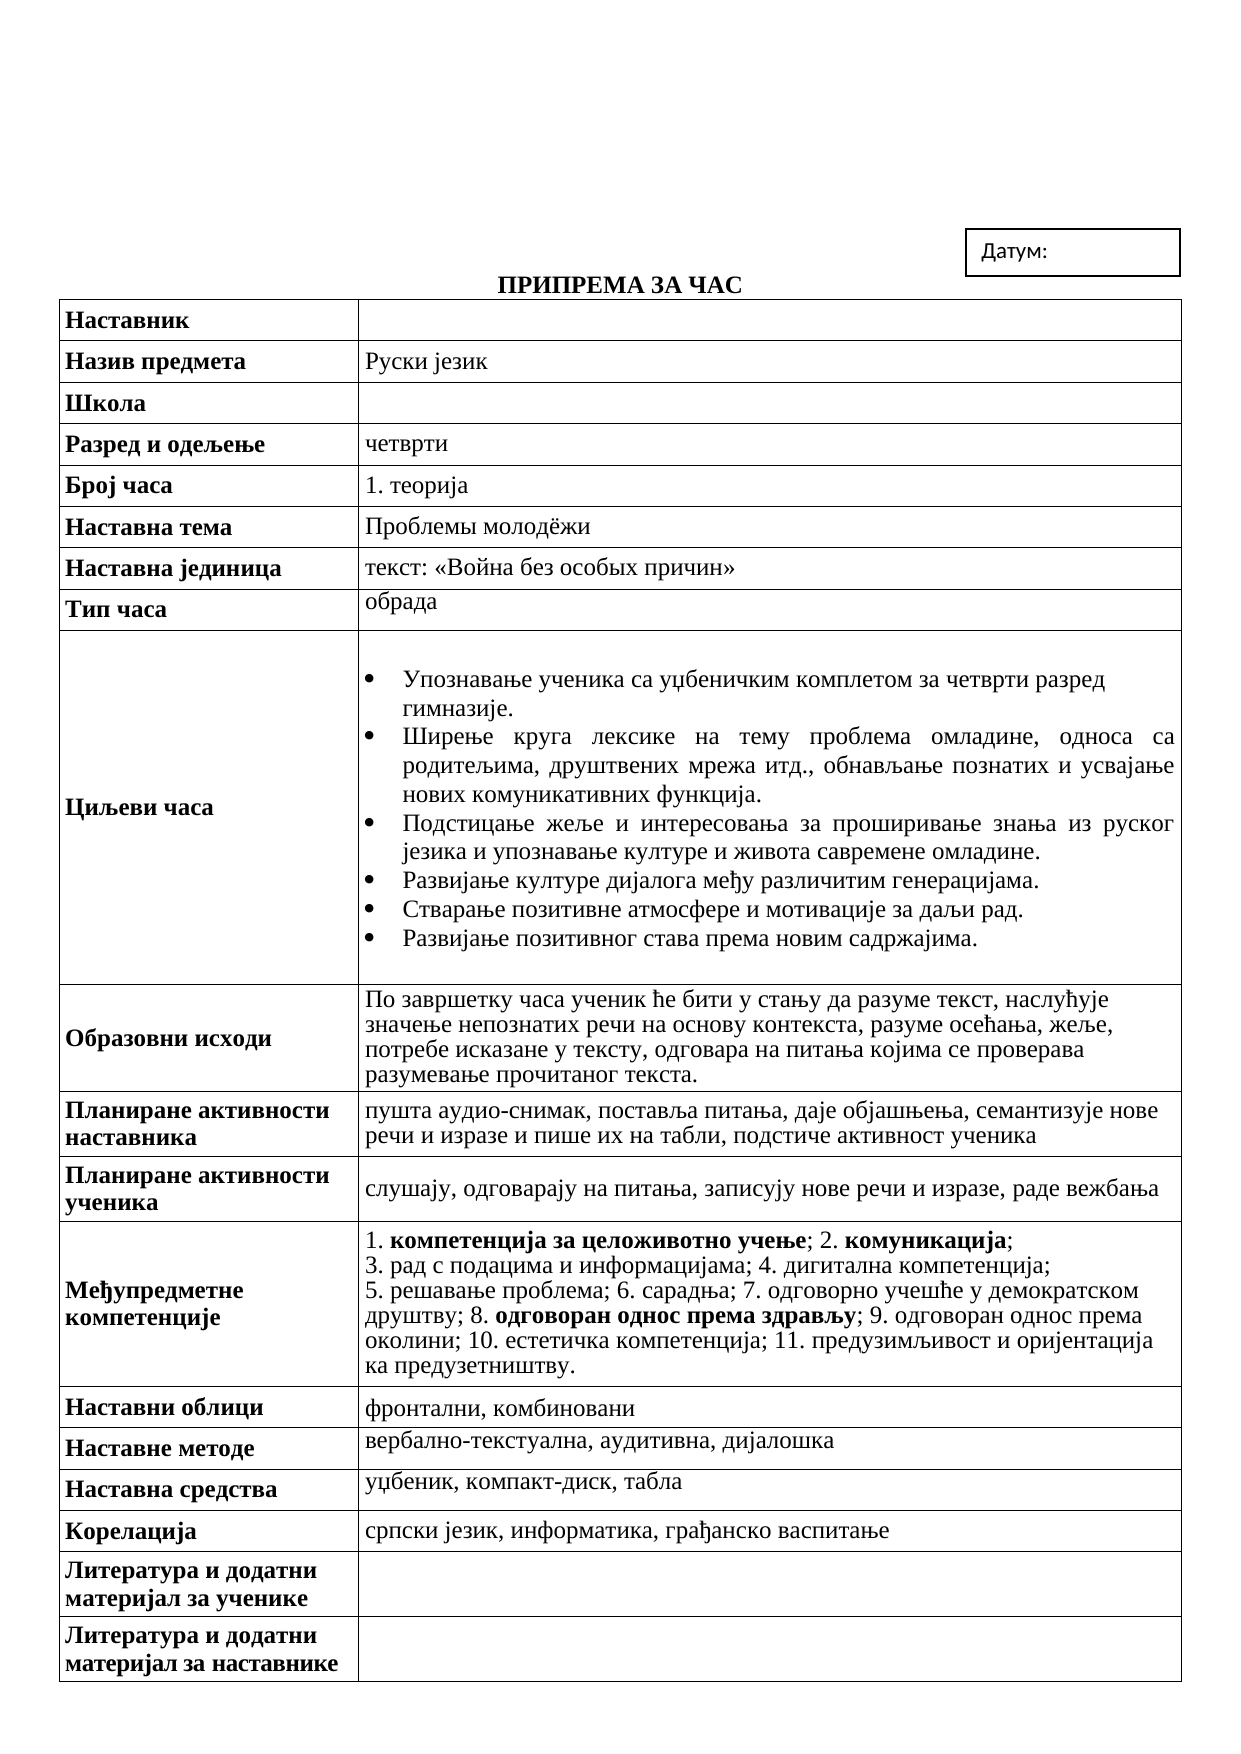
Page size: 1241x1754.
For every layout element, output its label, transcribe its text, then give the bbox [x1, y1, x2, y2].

table_cell обрада [359, 590, 1181, 630]
table_cell По завршетку часа ученик ће бити у стању да разуме текст, наслућује значење непознатих речи на основу контекста, разуме осећања, жеље, потребе исказане у тексту, одговара на питања којима се проверава разумевање прочитаног текста. [359, 985, 1181, 1091]
table_cell Корелација [60, 1511, 358, 1551]
table_cell уџбеник, компакт-диск, табла [359, 1470, 1181, 1510]
table_cell Тип часа [60, 590, 358, 630]
table_cell Наставне методе [60, 1428, 358, 1468]
table_cell Разред и одељење [60, 424, 358, 464]
table_cell Планиране активности наставника [60, 1092, 358, 1156]
table_cell Назив предмета [60, 341, 358, 382]
table_cell текст: «Война без особых причин» [359, 548, 1181, 588]
table_header [359, 300, 1181, 340]
table_header Наставник [60, 300, 358, 340]
table_cell 1. компетенција за целоживотно учење; 2. комуникација; 3. рад с подацима и информацијама; 4. дигитална компетенција; 5. решавање проблема; 6. сарадња; 7. одговорно учешће у демократском друштву; 8. одговоран однос према здрављу; 9. одговоран однос према околини; 10. естетичка компетенција; 11. предузимљивост и оријентација ка предузетништву. [359, 1222, 1181, 1386]
table_cell Литература и додатни материјал за наставнике [60, 1617, 358, 1681]
table_cell Број часа [60, 466, 358, 506]
table_cell 1. теорија [359, 466, 1181, 506]
table_cell Образовни исходи [60, 985, 358, 1091]
table_cell фронтални, комбиновани [359, 1387, 1181, 1427]
table_cell Наставни облици [60, 1387, 358, 1427]
table_cell [359, 1552, 1181, 1616]
table_cell вербално-текстуална, аудитивна, дијалошка [359, 1428, 1181, 1468]
table_cell пушта аудио-снимак, поставља питања, даје објашњења, семантизује нове речи и изразе и пише их на табли, подстиче активност ученика [359, 1092, 1181, 1156]
table_cell Наставна тема [60, 507, 358, 547]
table_cell Наставна јединица [60, 548, 358, 588]
table_cell српски језик, информатика, грађанско васпитање [359, 1511, 1181, 1551]
text ПРИПРЕМА ЗА ЧАС [59, 270, 1181, 299]
table_cell Планиране активности ученика [60, 1157, 358, 1221]
table_cell Међупредметне компетенције [60, 1222, 358, 1386]
table_cell Руски језик [359, 341, 1181, 382]
table_cell Литература и додатни материјал за ученике [60, 1552, 358, 1616]
table_cell Упознавање ученика са уџбеничким комплетом за четврти разред гимназије. Ширење круга лексике на тему проблема омладине, односа са родитељима, друштвених мрежа итд., обнављање познатих и усвајање нових комуникативних функција. Подстицање жеље и интересовања за проширивање знања из руског језика и упознавање културе и живота савремене омладине. Развијање културе дијалога међу различитим генерацијама. Стварање позитивне атмосфере и мотивације за даљи рад. Развијање позитивног става према новим садржајима. [359, 631, 1181, 984]
table_cell четврти [359, 424, 1181, 464]
table_cell [359, 1617, 1181, 1681]
table_cell Проблемы молодёжи [359, 507, 1181, 547]
table_cell [359, 383, 1181, 423]
table_cell Наставна средства [60, 1470, 358, 1510]
table_cell Циљеви часа [60, 631, 358, 984]
table_cell слушају, одговарају на питања, записују нове речи и изразе, раде вежбања [359, 1157, 1181, 1221]
table_cell Школа [60, 383, 358, 423]
